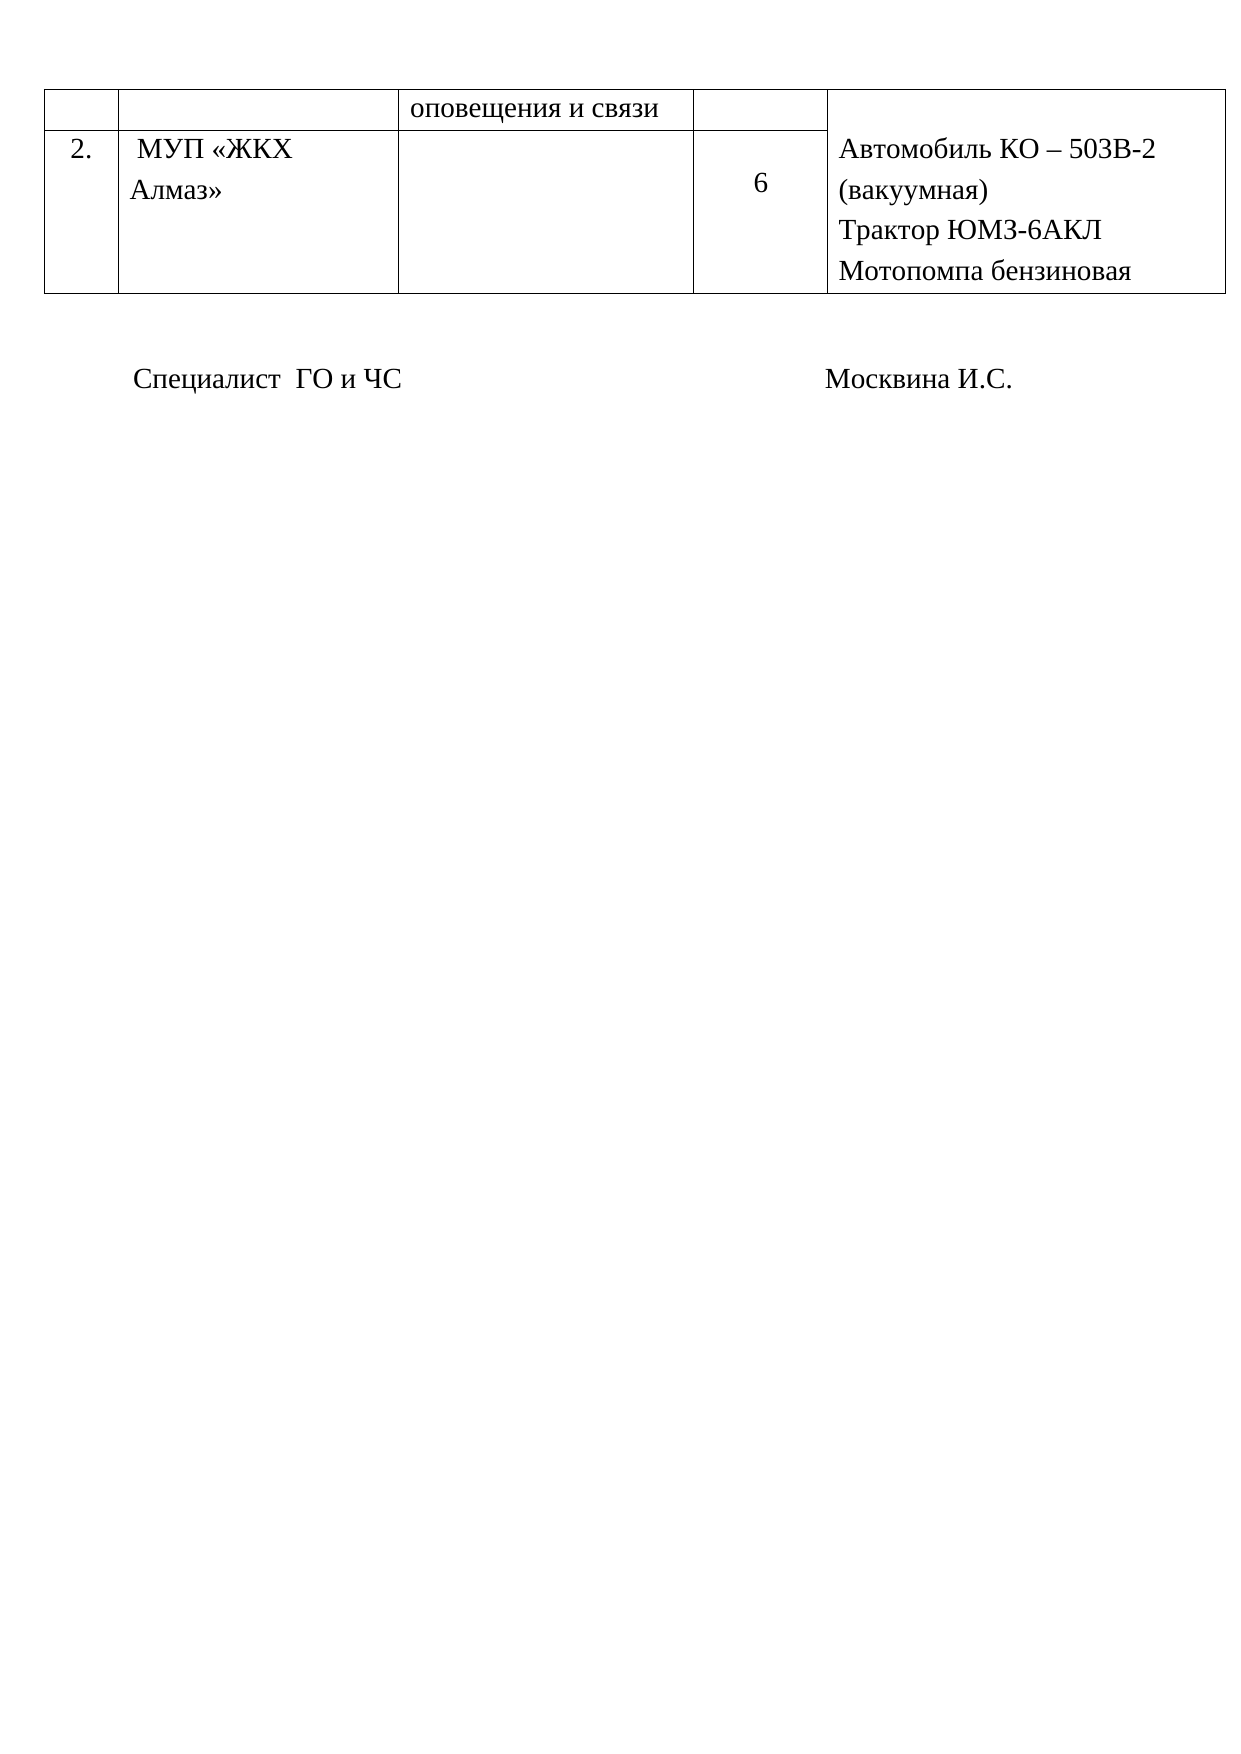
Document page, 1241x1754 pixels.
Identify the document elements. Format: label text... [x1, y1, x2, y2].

table_cell [399, 131, 693, 293]
table_cell 1. [45, 90, 118, 130]
table_cell МУП «ЖКХ Алмаз» [119, 131, 398, 293]
text Специалист ГО и ЧС Москвина И.С. [133, 361, 1152, 395]
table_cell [694, 90, 827, 130]
table_cell Автомобиль КО – 503В-2 (вакуумная) Трактор ЮМЗ-6АКЛ Мотопомпа бензиновая [828, 130, 1225, 293]
table_cell 6 [694, 131, 827, 293]
table_cell 2. [45, 131, 118, 293]
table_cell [399, 90, 693, 130]
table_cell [828, 90, 1225, 130]
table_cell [119, 90, 398, 130]
